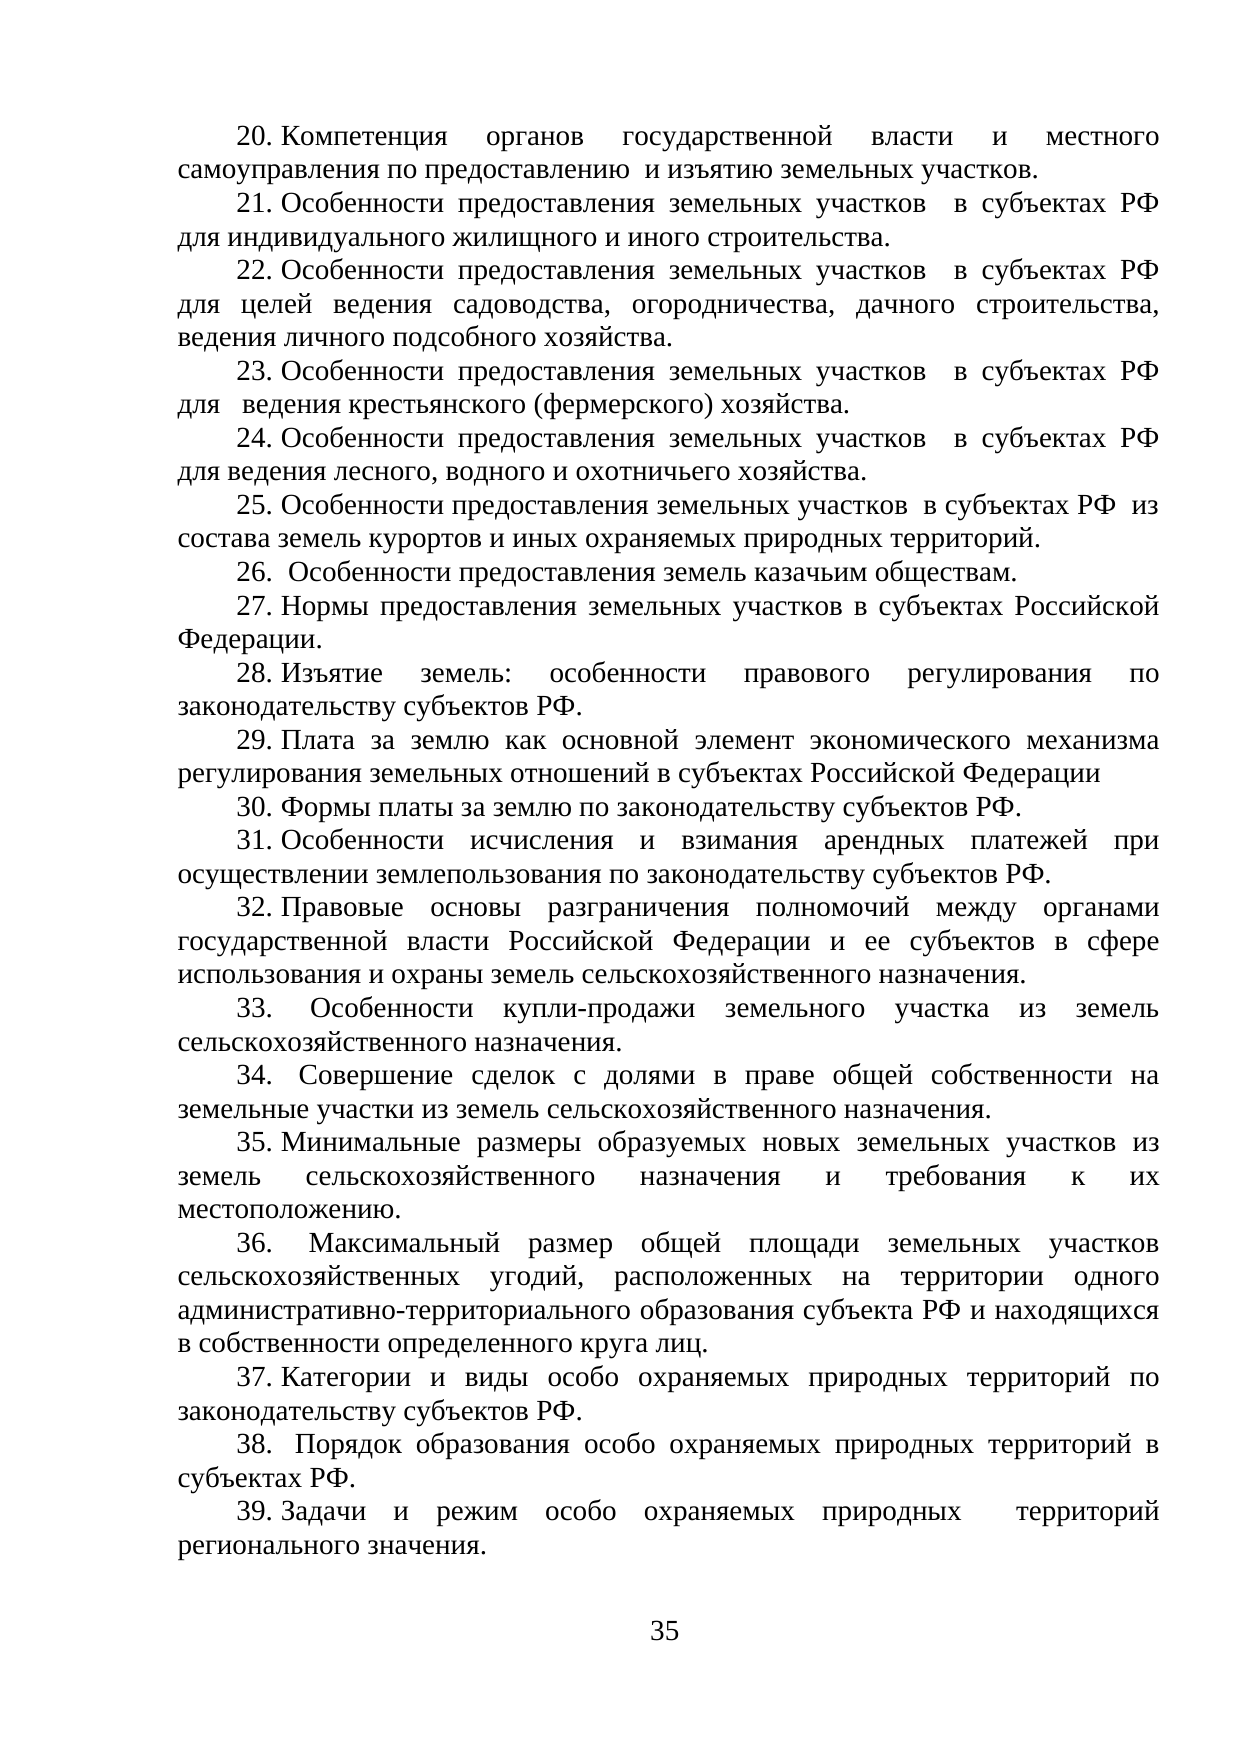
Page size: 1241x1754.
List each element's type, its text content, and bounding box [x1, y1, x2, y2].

list Особенности предоставления земельных участков в субъектах РФ для ведения крестьянского (фермерского) хозяйства. [177, 353, 1160, 420]
list Компетенция органов государственной власти и местного самоуправления по предоставлению и изъятию земельных участков. [177, 118, 1160, 185]
list Особенности предоставления земельных участков в субъектах РФ для целей ведения садоводства, огородничества, дачного строительства, ведения личного подсобного хозяйства. [177, 252, 1160, 353]
list Плата за землю как основной элемент экономического механизма регулирования земельных отношений в субъектах Российской Федерации [177, 722, 1160, 789]
list Особенности купли-продажи земельного участка из земель сельскохозяйственного назначения. [177, 990, 1160, 1057]
list Порядок образования особо охраняемых природных территорий в субъектах РФ. [177, 1426, 1160, 1493]
list Максимальный размер общей площади земельных участков сельскохозяйственных угодий, расположенных на территории одного административно-территориального образования субъекта РФ и находящихся в собственности определенного круга лиц. [177, 1225, 1160, 1359]
list Минимальные размеры образуемых новых земельных участков из земель сельскохозяйственного назначения и требования к их местоположению. [177, 1124, 1160, 1225]
list Категории и виды особо охраняемых природных территорий по законодательству субъектов РФ. [177, 1359, 1160, 1426]
list Нормы предоставления земельных участков в субъектах Российской Федерации. [177, 588, 1160, 655]
list Особенности предоставления земельных участков в субъектах РФ для ведения лесного, водного и охотничьего хозяйства. [177, 420, 1160, 487]
list Совершение сделок с долями в праве общей собственности на земельные участки из земель сельскохозяйственного назначения. [177, 1057, 1160, 1124]
list Формы платы за землю по законодательству субъектов РФ. [177, 789, 1160, 822]
list Задачи и режим особо охраняемых природных территорий регионального значения. [177, 1493, 1160, 1560]
list Особенности исчисления и взимания арендных платежей при осуществлении землепользования по законодательству субъектов РФ. [177, 822, 1160, 889]
list Особенности предоставления земель казачьим обществам. [177, 554, 1160, 588]
list Изъятие земель: особенности правового регулирования по законодательству субъектов РФ. [177, 655, 1160, 722]
list Особенности предоставления земельных участков в субъектах РФ для индивидуального жилищного и иного строительства. [177, 185, 1160, 252]
list Правовые основы разграничения полномочий между органами государственной власти Российской Федерации и ее субъектов в сфере использования и охраны земель сельскохозяйственного назначения. [177, 889, 1160, 990]
list Особенности предоставления земельных участков в субъектах РФ из состава земель курортов и иных охраняемых природных территорий. [177, 487, 1160, 554]
